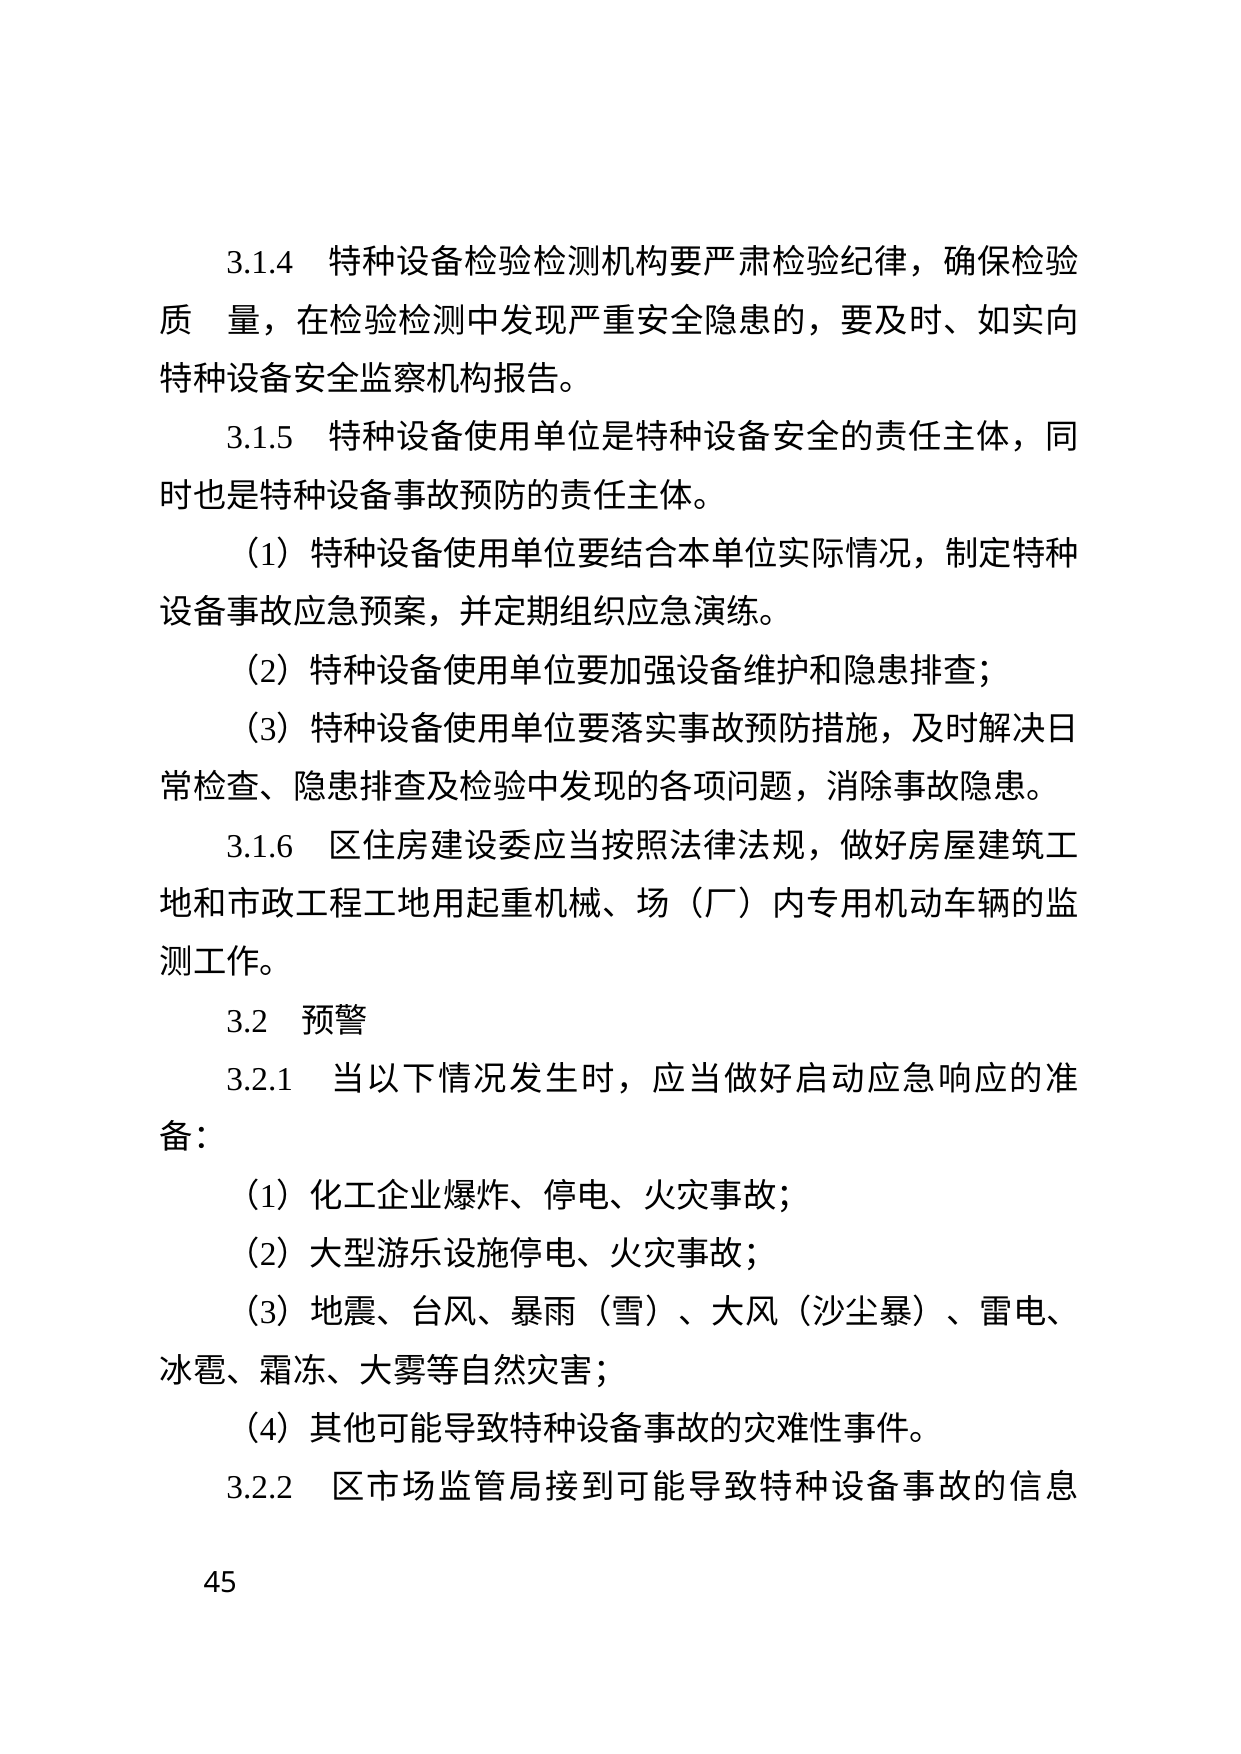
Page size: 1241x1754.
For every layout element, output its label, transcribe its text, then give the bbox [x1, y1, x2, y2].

text （2）大型游乐设施停电、火灾事故； [159, 1219, 1081, 1277]
text 3.1.4 特种设备检验检测机构要严肃检验纪律，确保检验质 量，在检验检测中发现严重安全隐患的，要及时、如实向特种设备安全监察机构报告。 [159, 227, 1081, 402]
text 3.2 预警 [159, 985, 1081, 1044]
text 3.1.5 特种设备使用单位是特种设备安全的责任主体，同时也是特种设备事故预防的责任主体。 [159, 402, 1081, 519]
text （2）特种设备使用单位要加强设备维护和隐患排查； [159, 635, 1081, 694]
text （3）特种设备使用单位要落实事故预防措施，及时解决日常检查、隐患排查及检验中发现的各项问题，消除事故隐患。 [159, 694, 1081, 810]
text 3.1.6 区住房建设委应当按照法律法规，做好房屋建筑工地和市政工程工地用起重机械、场（厂）内专用机动车辆的监测工作。 [159, 810, 1081, 985]
text （1）化工企业爆炸、停电、火灾事故； [159, 1160, 1081, 1219]
text （3）地震、台风、暴雨（雪）、大风（沙尘暴）、雷电、冰雹、霜冻、大雾等自然灾害； [159, 1277, 1081, 1394]
text （1）特种设备使用单位要结合本单位实际情况，制定特种设备事故应急预案，并定期组织应急演练。 [159, 519, 1081, 635]
text （4）其他可能导致特种设备事故的灾难性事件。 [159, 1394, 1081, 1452]
text 3.2.1 当以下情况发生时，应当做好启动应急响应的准备： [159, 1044, 1081, 1160]
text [159, 1452, 1081, 1510]
